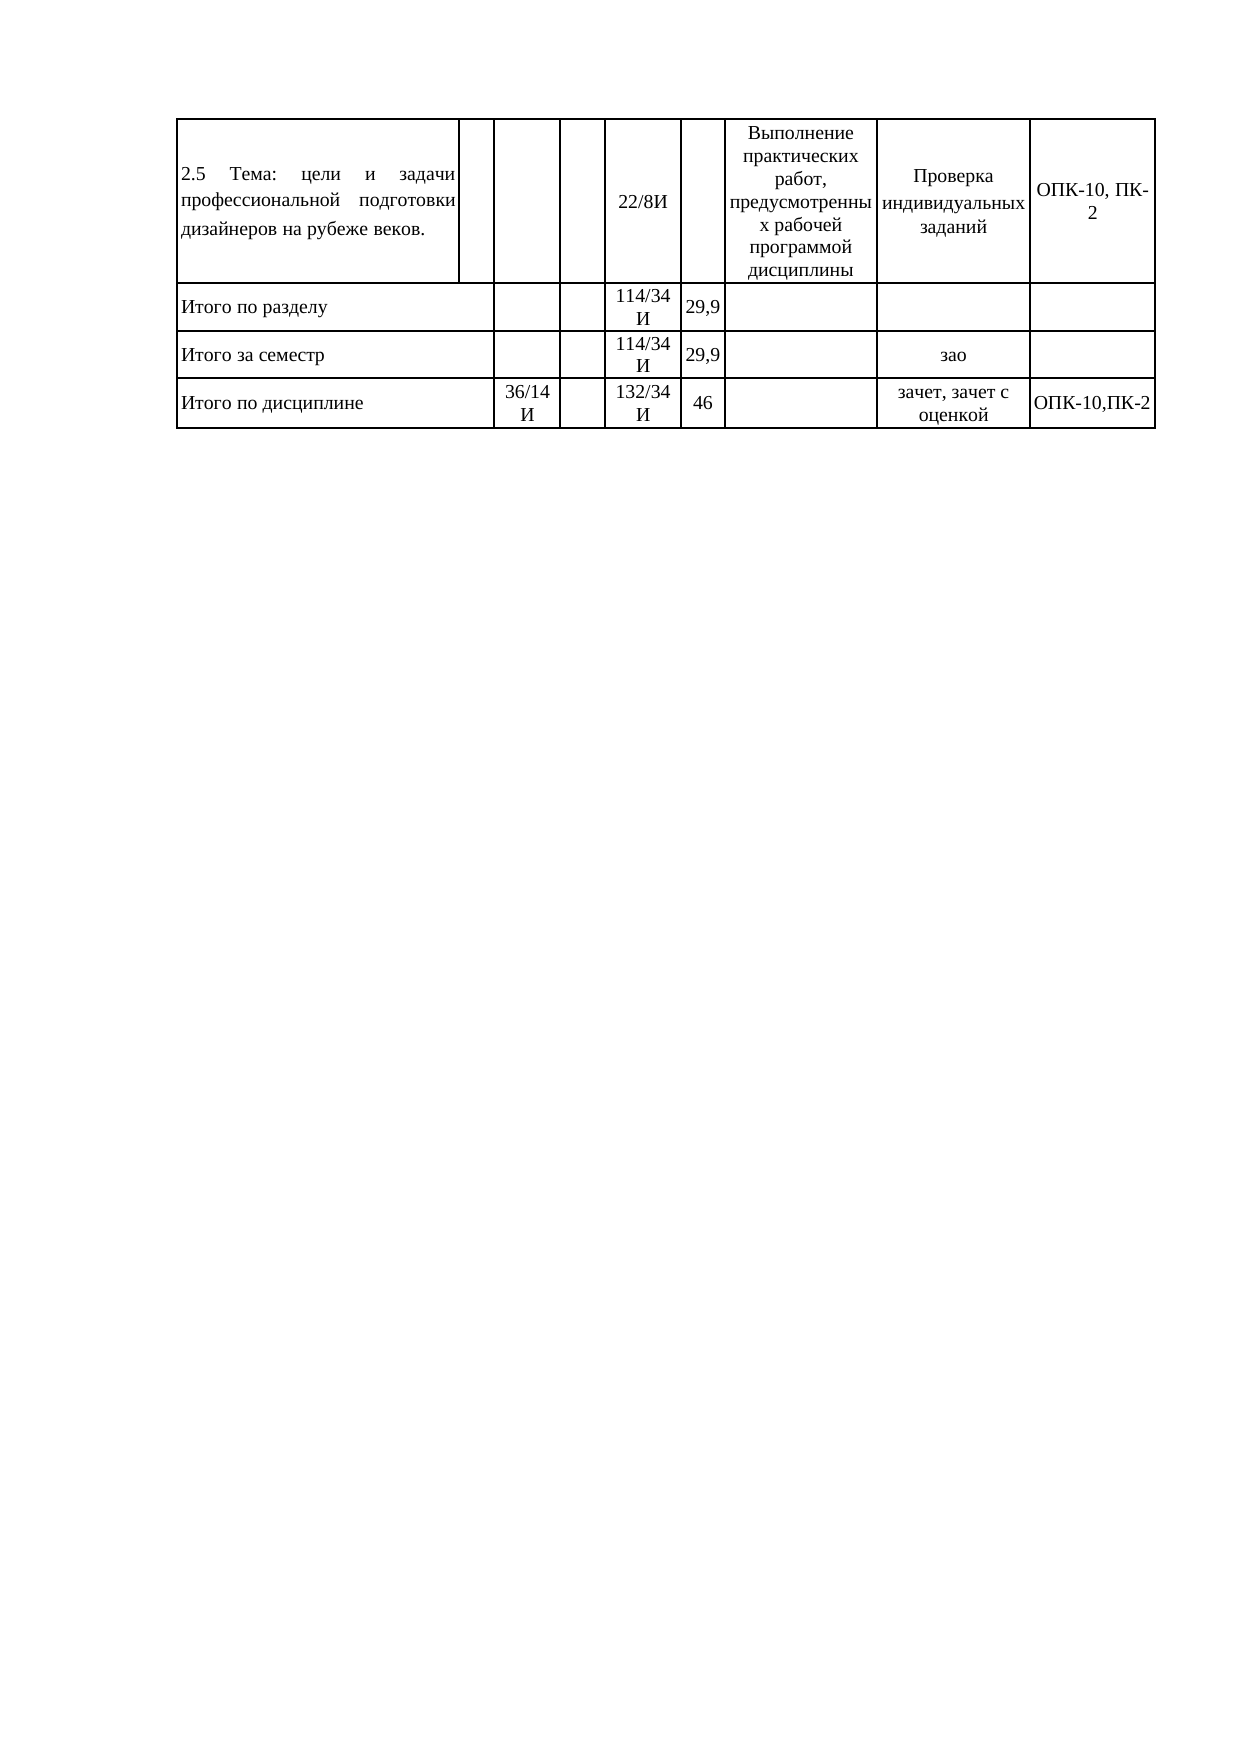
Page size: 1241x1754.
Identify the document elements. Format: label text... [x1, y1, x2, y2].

table_cell Итого за семестр [178, 332, 493, 377]
table_cell зао [878, 332, 1029, 377]
table_cell 2.5 Тема: цели и задачи профессиональной подготовки дизайнеров на рубеже веков. [178, 120, 458, 282]
table_cell 29,9 [682, 284, 724, 329]
table_cell [495, 332, 559, 377]
table_cell [495, 284, 559, 329]
table_cell 46 [682, 379, 724, 427]
table_cell [1031, 332, 1154, 377]
table_cell [878, 284, 1029, 329]
table_cell 29,9 [682, 332, 724, 377]
table_cell [682, 120, 724, 282]
table_cell 114/34И [606, 284, 680, 329]
table_cell [726, 284, 876, 329]
table_cell зачет, зачет с оценкой [878, 379, 1029, 427]
table_cell 36/14 И [495, 379, 559, 427]
table_cell 114/34И [606, 332, 680, 377]
table_cell [1031, 284, 1154, 329]
table_cell [495, 120, 559, 282]
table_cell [726, 120, 876, 282]
table_cell [561, 120, 604, 282]
table_cell Итого по дисциплине [178, 379, 493, 427]
table_cell [561, 379, 604, 427]
table_cell ОПК-10, ПК-2 [1031, 120, 1154, 282]
table_cell [726, 332, 876, 377]
table_cell [561, 332, 604, 377]
table_cell 22/8И [606, 120, 680, 282]
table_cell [878, 120, 1029, 282]
table_cell 132/34 И [606, 379, 680, 427]
table_cell ОПК-10,ПК-2 [1031, 379, 1154, 427]
table_cell [561, 284, 604, 329]
table_cell Итого по разделу [178, 284, 493, 329]
table_cell [726, 379, 876, 427]
